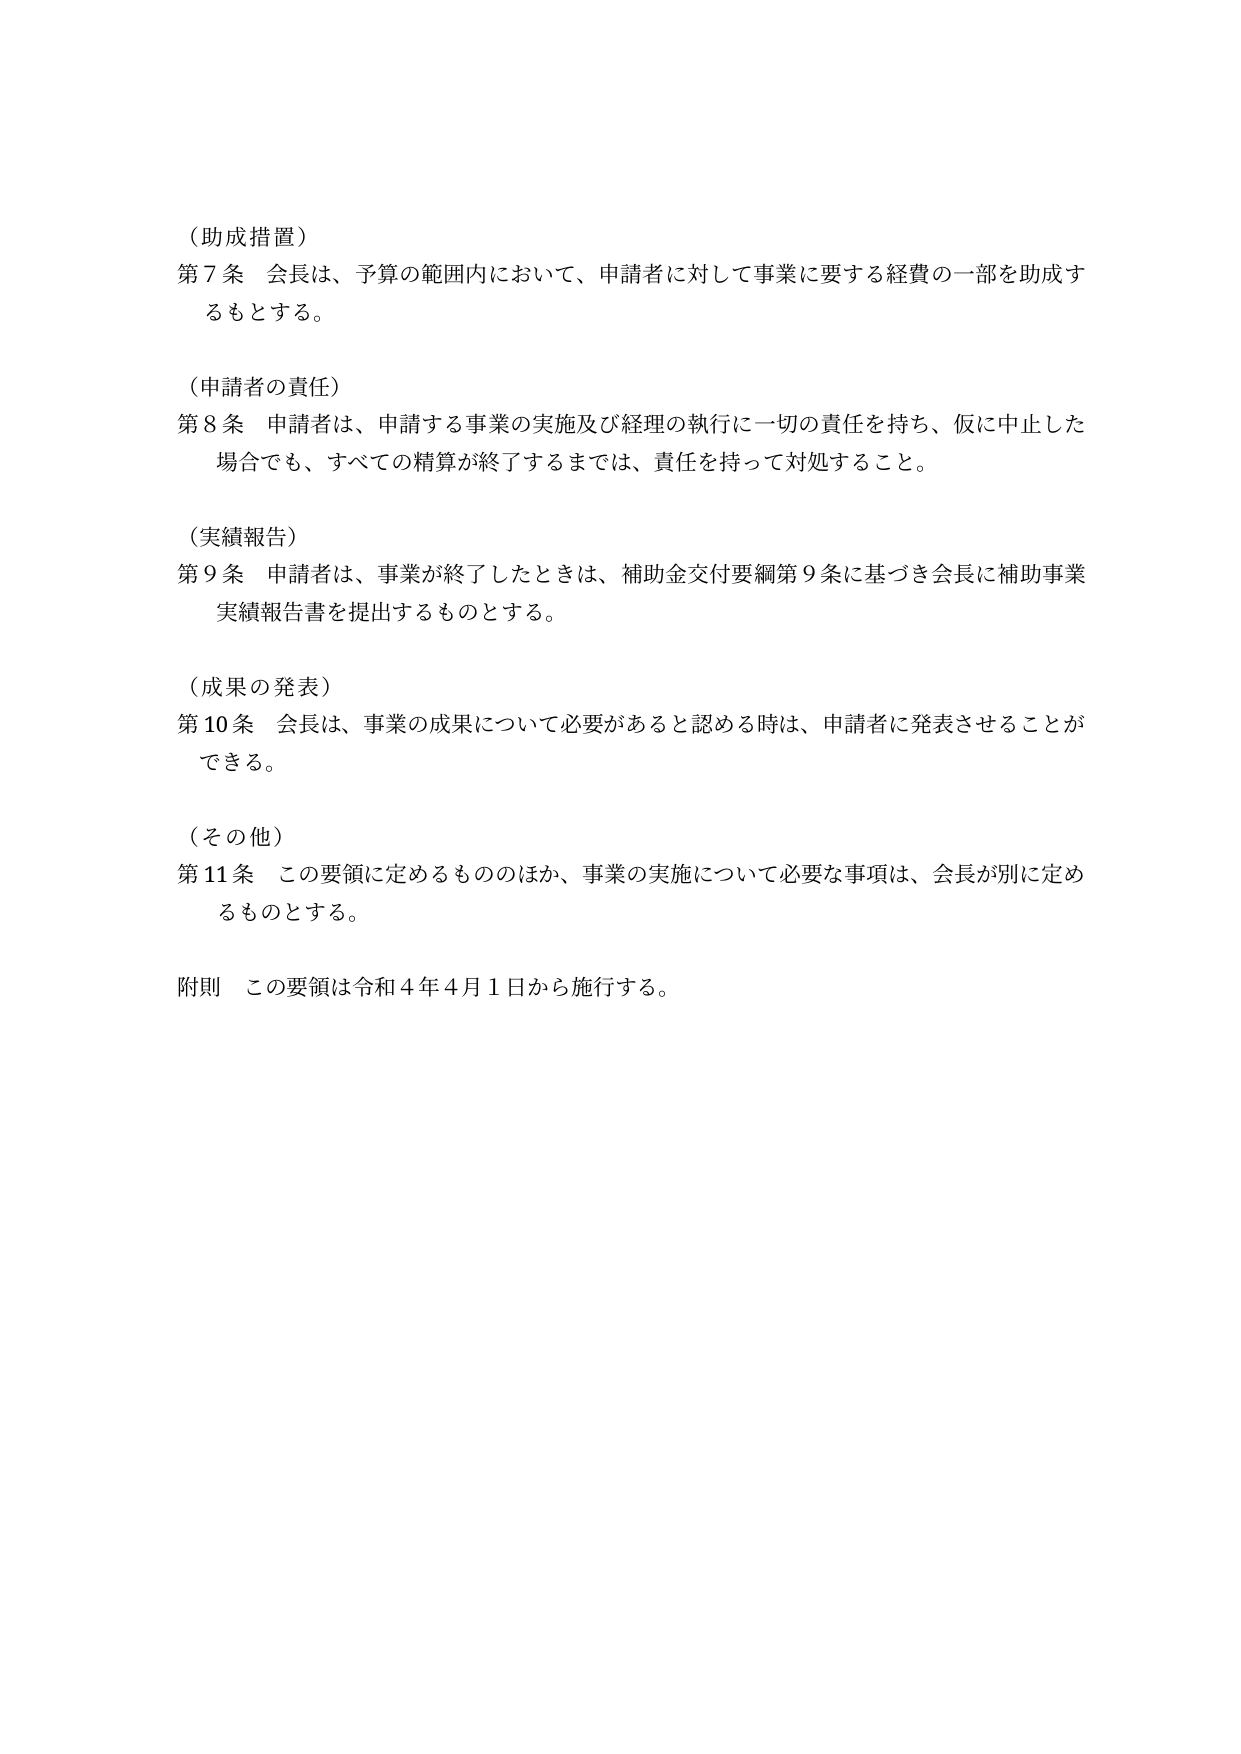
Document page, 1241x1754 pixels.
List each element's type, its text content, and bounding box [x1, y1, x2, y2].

text （申請者の責任） [177, 367, 1087, 404]
text （その他） [177, 817, 1087, 854]
text 第８条 申請者は、申請する事業の実施及び経理の執行に一切の責任を持ち、仮に中止した場合でも、すべての精算が終了するまでは、責任を持って対処すること。 [177, 404, 1087, 479]
text 附則 この要領は令和４年４月１日から施行する。 [177, 967, 1087, 1004]
text 第７条 会長は、予算の範囲内において、申請者に対して事業に要する経費の一部を助成するもとする。 [177, 254, 1087, 329]
text （成果の発表） [177, 667, 1087, 704]
text 第11条 この要領に定めるもののほか、事業の実施について必要な事項は、会長が別に定めるものとする。 [177, 854, 1087, 929]
text （助成措置） [177, 217, 1087, 254]
text （実績報告） [177, 517, 1087, 554]
text 第９条 申請者は、事業が終了したときは、補助金交付要綱第９条に基づき会長に補助事業実績報告書を提出するものとする。 [177, 554, 1087, 629]
text 第10条 会長は、事業の成果について必要があると認める時は、申請者に発表させることができる。 [177, 704, 1087, 779]
